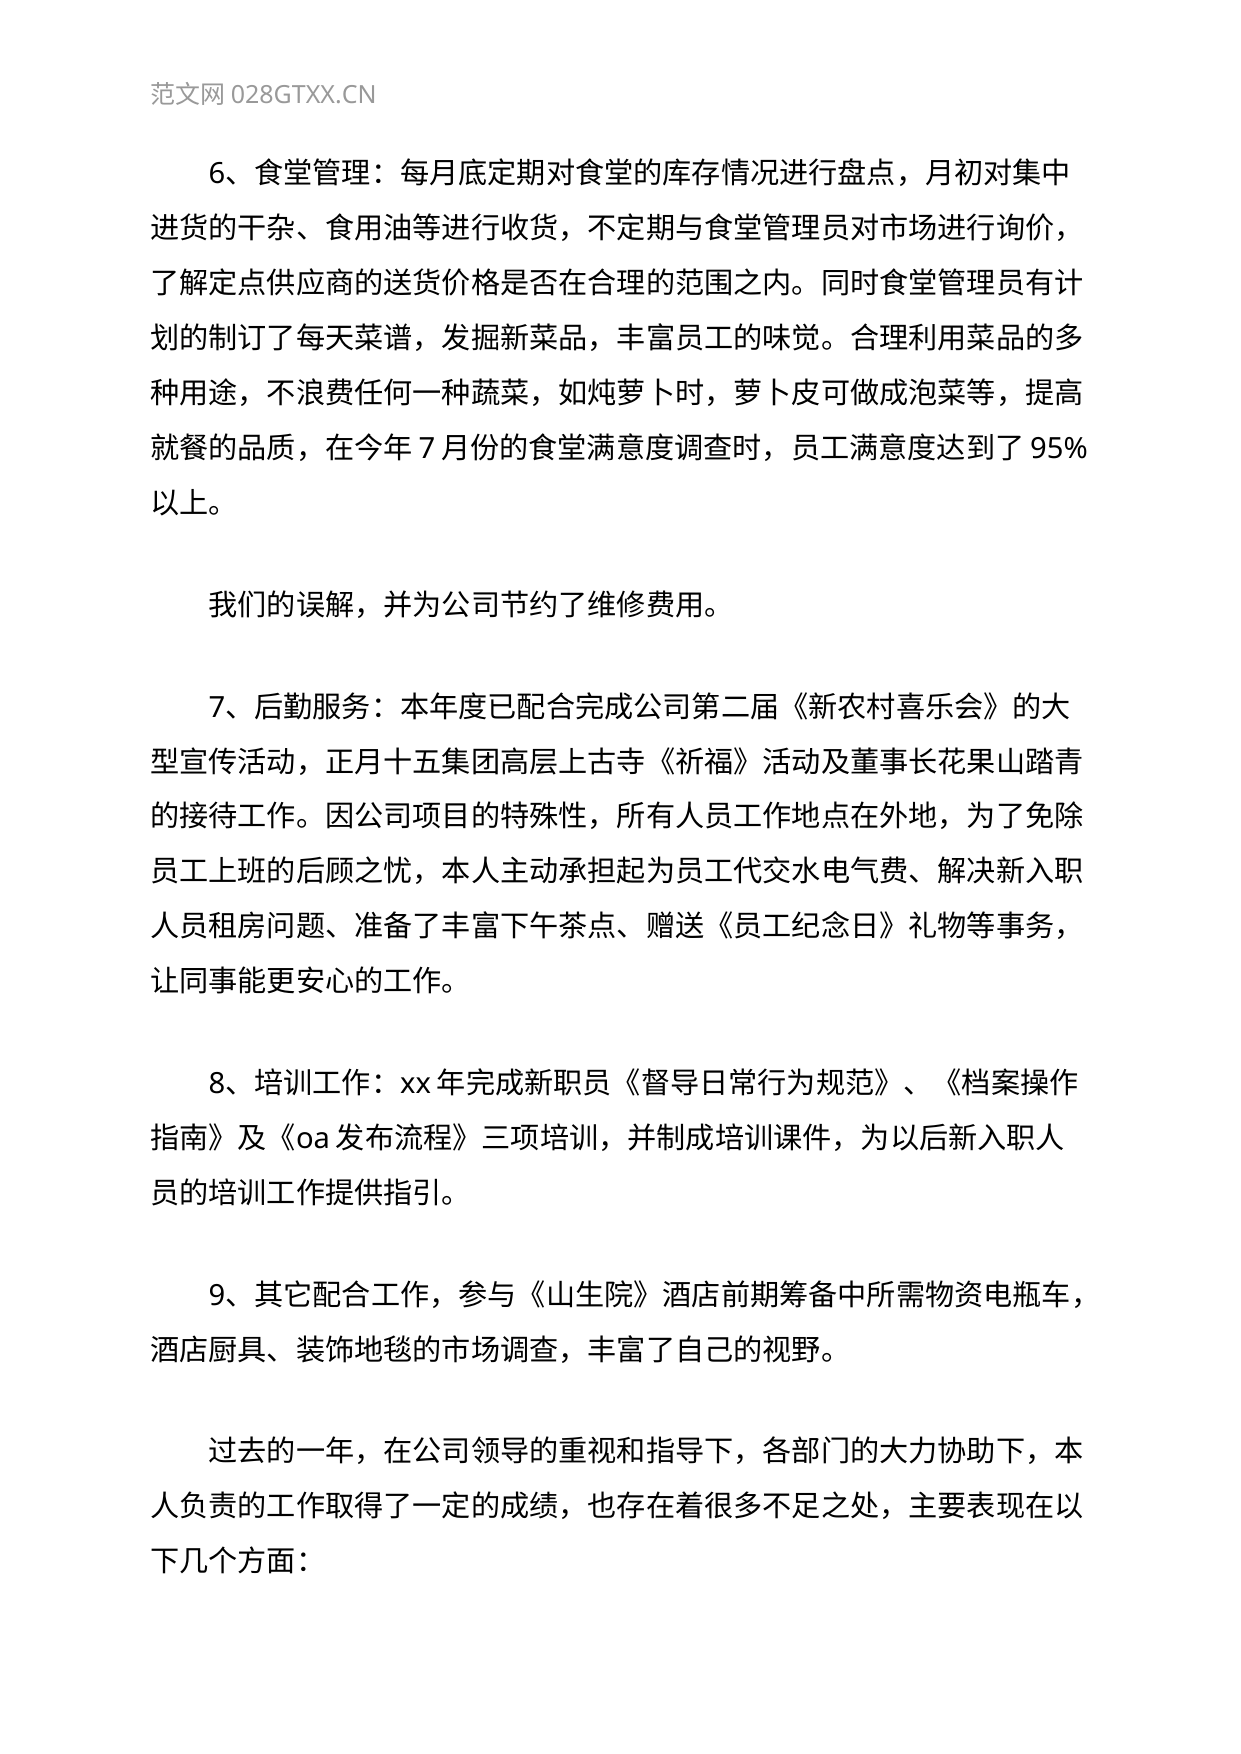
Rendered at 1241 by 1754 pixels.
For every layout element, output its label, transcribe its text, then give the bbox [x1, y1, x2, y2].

text 8、培训工作：xx年完成新职员《督导日常行为规范》、《档案操作指南》及《oa发布流程》三项培训，并制成培训课件，为以后新入职人员的培训工作提供指引。 [150, 1059, 1090, 1212]
text 6、食堂管理：每月底定期对食堂的库存情况进行盘点，月初对集中进货的干杂、食用油等进行收货，不定期与食堂管理员对市场进行询价，了解定点供应商的送货价格是否在合理的范围之内。同时食堂管理员有计划的制订了每天菜谱，发掘新菜品，丰富员工的味觉。合理利用菜品的多种用途，不浪费任何一种蔬菜，如炖萝卜时，萝卜皮可做成泡菜等，提高就餐的品质，在今年7月份的食堂满意度调查时，员工满意度达到了95%以上。 [150, 150, 1090, 522]
text 7、后勤服务：本年度已配合完成公司第二届《新农村喜乐会》的大型宣传活动，正月十五集团高层上古寺《祈福》活动及董事长花果山踏青的接待工作。因公司项目的特殊性，所有人员工作地点在外地，为了免除员工上班的后顾之忧，本人主动承担起为员工代交水电气费、解决新入职人员租房问题、准备了丰富下午茶点、赠送《员工纪念日》礼物等事务，让同事能更安心的工作。 [150, 683, 1090, 1000]
text 过去的一年，在公司领导的重视和指导下，各部门的大力协助下，本人负责的工作取得了一定的成绩，也存在着很多不足之处，主要表现在以下几个方面： [150, 1428, 1090, 1580]
text 我们的误解，并为公司节约了维修费用。 [150, 581, 1090, 624]
text 9、其它配合工作，参与《山生院》酒店前期筹备中所需物资电瓶车，酒店厨具、装饰地毯的市场调查，丰富了自己的视野。 [150, 1271, 1090, 1368]
